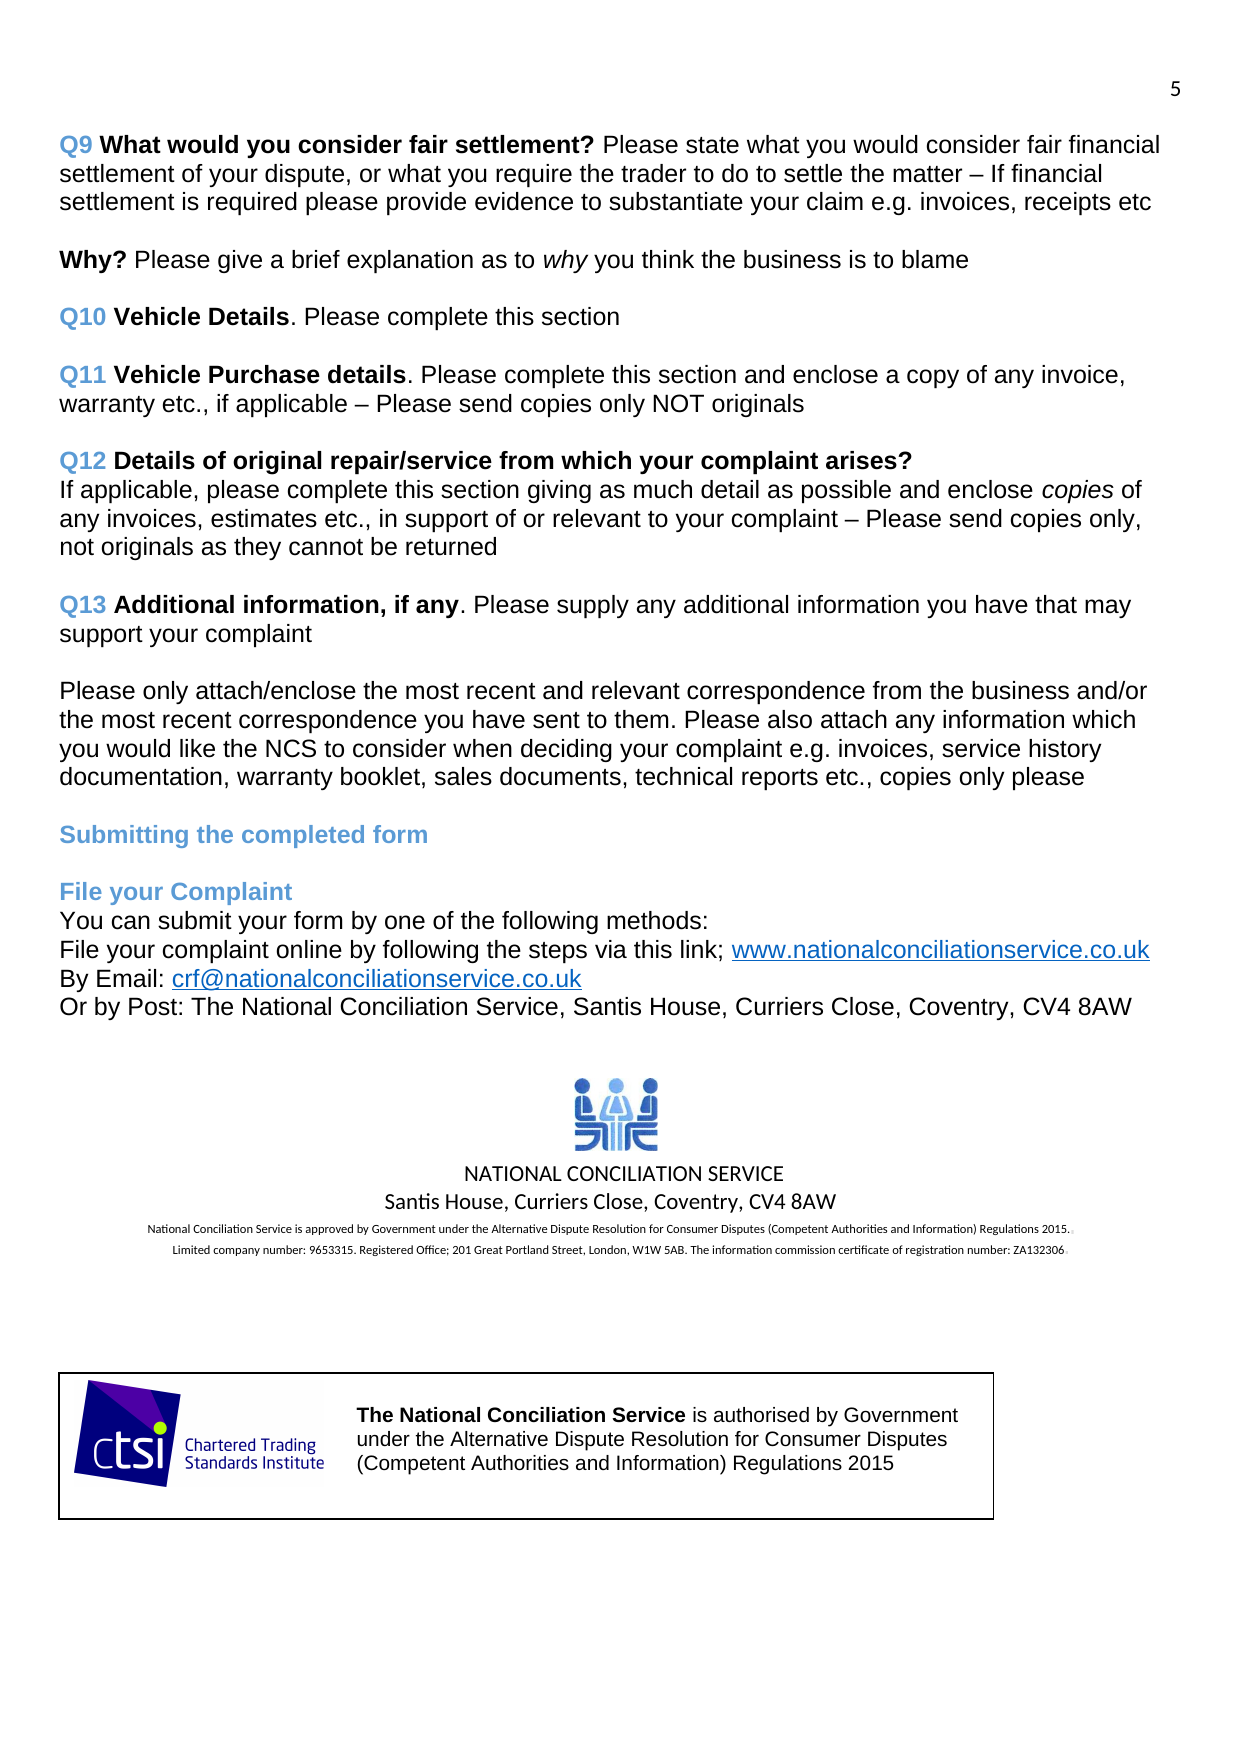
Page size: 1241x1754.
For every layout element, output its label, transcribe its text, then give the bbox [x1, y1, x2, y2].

picture [574, 1078, 658, 1151]
text Why? Please give a brief explanation as to why you think the business is to blame [59, 245, 1181, 274]
text Q10 Vehicle Details. Please complete this section [59, 302, 1181, 331]
text You can submit your form by one of the following methods: [59, 906, 1181, 935]
text National Conciliation Service is approved by Government under the Alternative Dispute Resolution for Consumer Disputes (Competent Authorities and Information) Regulations 2015. [59, 1221, 1162, 1236]
text File your Complaint [59, 877, 1181, 906]
text NATIONAL CONCILIATION SERVICE [67, 1159, 1181, 1187]
text By Email: crf@nationalconciliationservice.co.uk [59, 964, 1181, 992]
text Q9 What would you consider fair settlement? Please state what you would consider fair financial settlement of your dispute, or what you require the trader to do to settle the matter – If financial settlement is required please provide evidence to substantiate your claim e.g. invoices, receipts etc [59, 130, 1181, 216]
text Submitting the completed form [59, 820, 1181, 849]
text If applicable, please complete this section giving as much detail as possible and enclose copies of any invoices, estimates etc., in support of or relevant to your complaint – Please send copies only, not originals as they cannot be returned [59, 475, 1181, 561]
text Q12 Details of original repair/service from which your complaint arises? [59, 446, 1181, 475]
picture [74, 1380, 324, 1487]
text Q13 Additional information, if any. Please supply any additional information you have that may support your complaint [59, 590, 1181, 647]
text Santis House, Curriers Close, Coventry, CV4 8AW [59, 1187, 1162, 1215]
text Please only attach/enclose the most recent and relevant correspondence from the business and/or the most recent correspondence you have sent to them. Please also attach any information which you would like the NCS to consider when deciding your complaint e.g. invoices, service history documentation, warranty booklet, sales documents, technical reports etc., copies only please [59, 676, 1181, 791]
text Limited company number: 9653315. Registered Office; 201 Great Portland Street, London, W1W 5AB. The information commission certificate of registration number: ZA132306 [59, 1242, 1181, 1257]
text Q11 Vehicle Purchase details. Please complete this section and enclose a copy of any invoice, warranty etc., if applicable – Please send copies only NOT originals [59, 360, 1181, 417]
text Or by Post: The National Conciliation Service, Santis House, Curriers Close, Coventry, CV4 8AW [59, 992, 1181, 1021]
text File your complaint online by following the steps via this link; www.nationalconciliationservice.co.uk [59, 935, 1181, 964]
